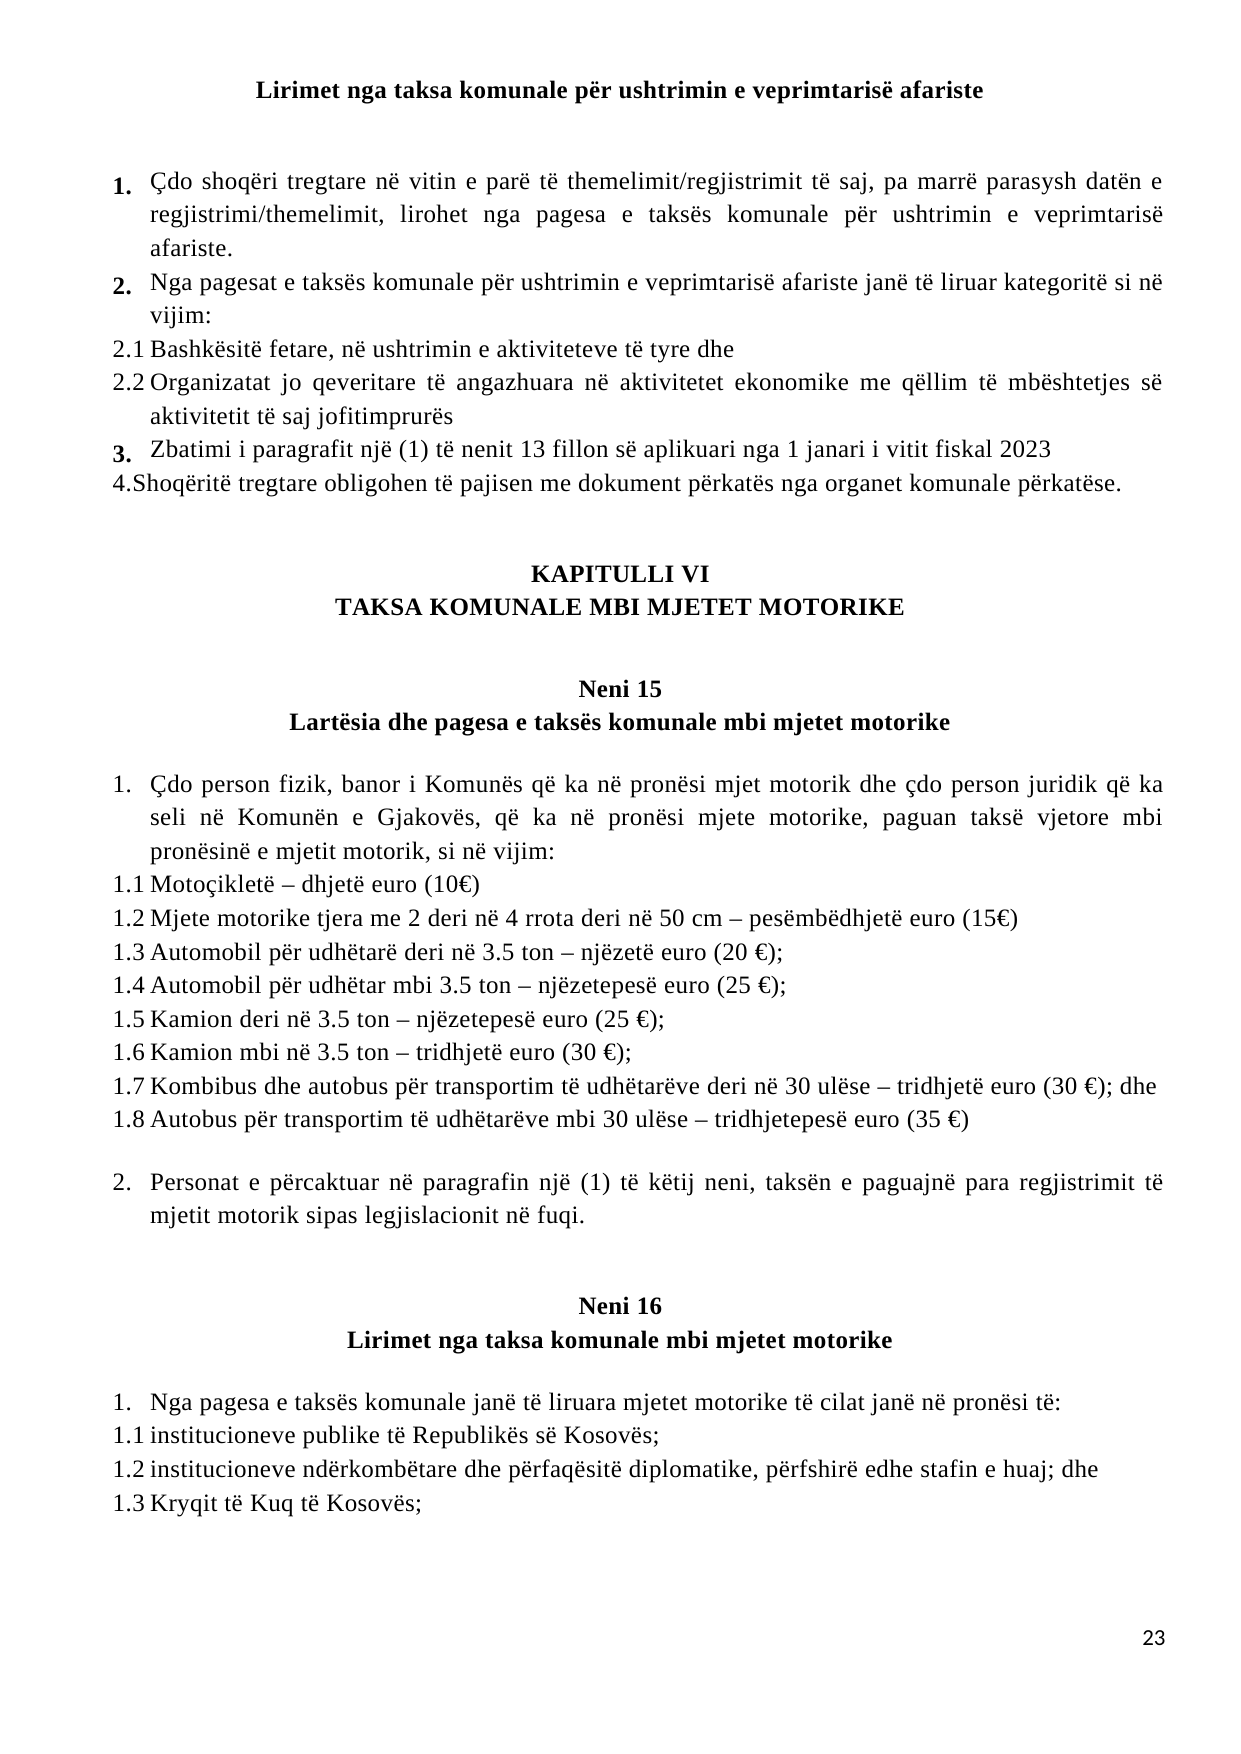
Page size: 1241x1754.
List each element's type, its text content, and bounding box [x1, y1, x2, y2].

list institucioneve publike të Republikës së Kosovës; [112, 1421, 1165, 1454]
list Nga pagesat e taksës komunale për ushtrimin e veprimtarisë afariste janë të liruar kategoritë si në vijim: [112, 267, 1165, 334]
list Motoçikletë – dhjetë euro (10€) [112, 869, 1165, 903]
list 4.Shoqëritë tregtare obligohen të pajisen me dokument përkatës nga organet komunale përkatëse. [112, 468, 1165, 501]
list Autobus për transportim të udhëtarëve mbi 30 ulëse – tridhjetepesë euro (35 €) [112, 1104, 1165, 1138]
list Zbatimi i paragrafit një (1) të nenit 13 fillon së aplikuari nga 1 janari i vitit fiskal 2023 [112, 434, 1165, 468]
list Çdo person fizik, banor i Komunës që ka në pronësi mjet motorik dhe çdo person juridik që ka seli në Komunën e Gjakovës, që ka në pronësi mjete motorike, paguan taksë vjetore mbi pronësinë e mjetit motorik, si në vijim: [112, 769, 1165, 869]
list Kryqit të Kuq të Kosovës; [112, 1488, 1165, 1521]
text Neni 15 [75, 674, 1165, 707]
text Lirimet nga taksa komunale për ushtrimin e veprimtarisë afariste [75, 75, 1165, 108]
text Lartësia dhe pagesa e taksës komunale mbi mjetet motorike [75, 707, 1165, 741]
list Organizatat jo qeveritare të angazhuara në aktivitetet ekonomike me qëllim të mbështetjes së aktivitetit të saj jofitimprurës [112, 367, 1165, 434]
list Automobil për udhëtar mbi 3.5 ton – njëzetepesë euro (25 €); [112, 970, 1165, 1004]
text KAPITULLI VI [75, 559, 1165, 592]
list Nga pagesa e taksës komunale janë të liruara mjetet motorike të cilat janë në pronësi të: [112, 1387, 1165, 1421]
text TAKSA KOMUNALE MBI MJETET MOTORIKE [75, 592, 1165, 626]
list institucioneve ndërkombëtare dhe përfaqësitë diplomatike, përfshirë edhe stafin e huaj; dhe [112, 1454, 1165, 1488]
list Personat e përcaktuar në paragrafin një (1) të këtij neni, taksën e paguajnë para regjistrimit të mjetit motorik sipas legjislacionit në fuqi. [112, 1167, 1165, 1234]
list Bashkësitë fetare, në ushtrimin e aktiviteteve të tyre dhe [112, 334, 1165, 367]
list Kamion mbi në 3.5 ton – tridhjetë euro (30 €); [112, 1037, 1165, 1071]
text Neni 16 [75, 1291, 1165, 1325]
text Lirimet nga taksa komunale mbi mjetet motorike [75, 1325, 1165, 1358]
list Automobil për udhëtarë deri në 3.5 ton – njëzetë euro (20 €); [112, 937, 1165, 970]
list Kamion deri në 3.5 ton – njëzetepesë euro (25 €); [112, 1004, 1165, 1037]
list Mjete motorike tjera me 2 deri në 4 rrota deri në 50 cm – pesëmbëdhjetë euro (15€) [112, 903, 1165, 937]
list Kombibus dhe autobus për transportim të udhëtarëve deri në 30 ulëse – tridhjetë euro (30 €); dhe [112, 1071, 1165, 1104]
list Çdo shoqëri tregtare në vitin e parë të themelimit/regjistrimit të saj, pa marrë parasysh datën e regjistrimi/themelimit, lirohet nga pagesa e taksës komunale për ushtrimin e veprimtarisë afariste. [112, 166, 1165, 267]
